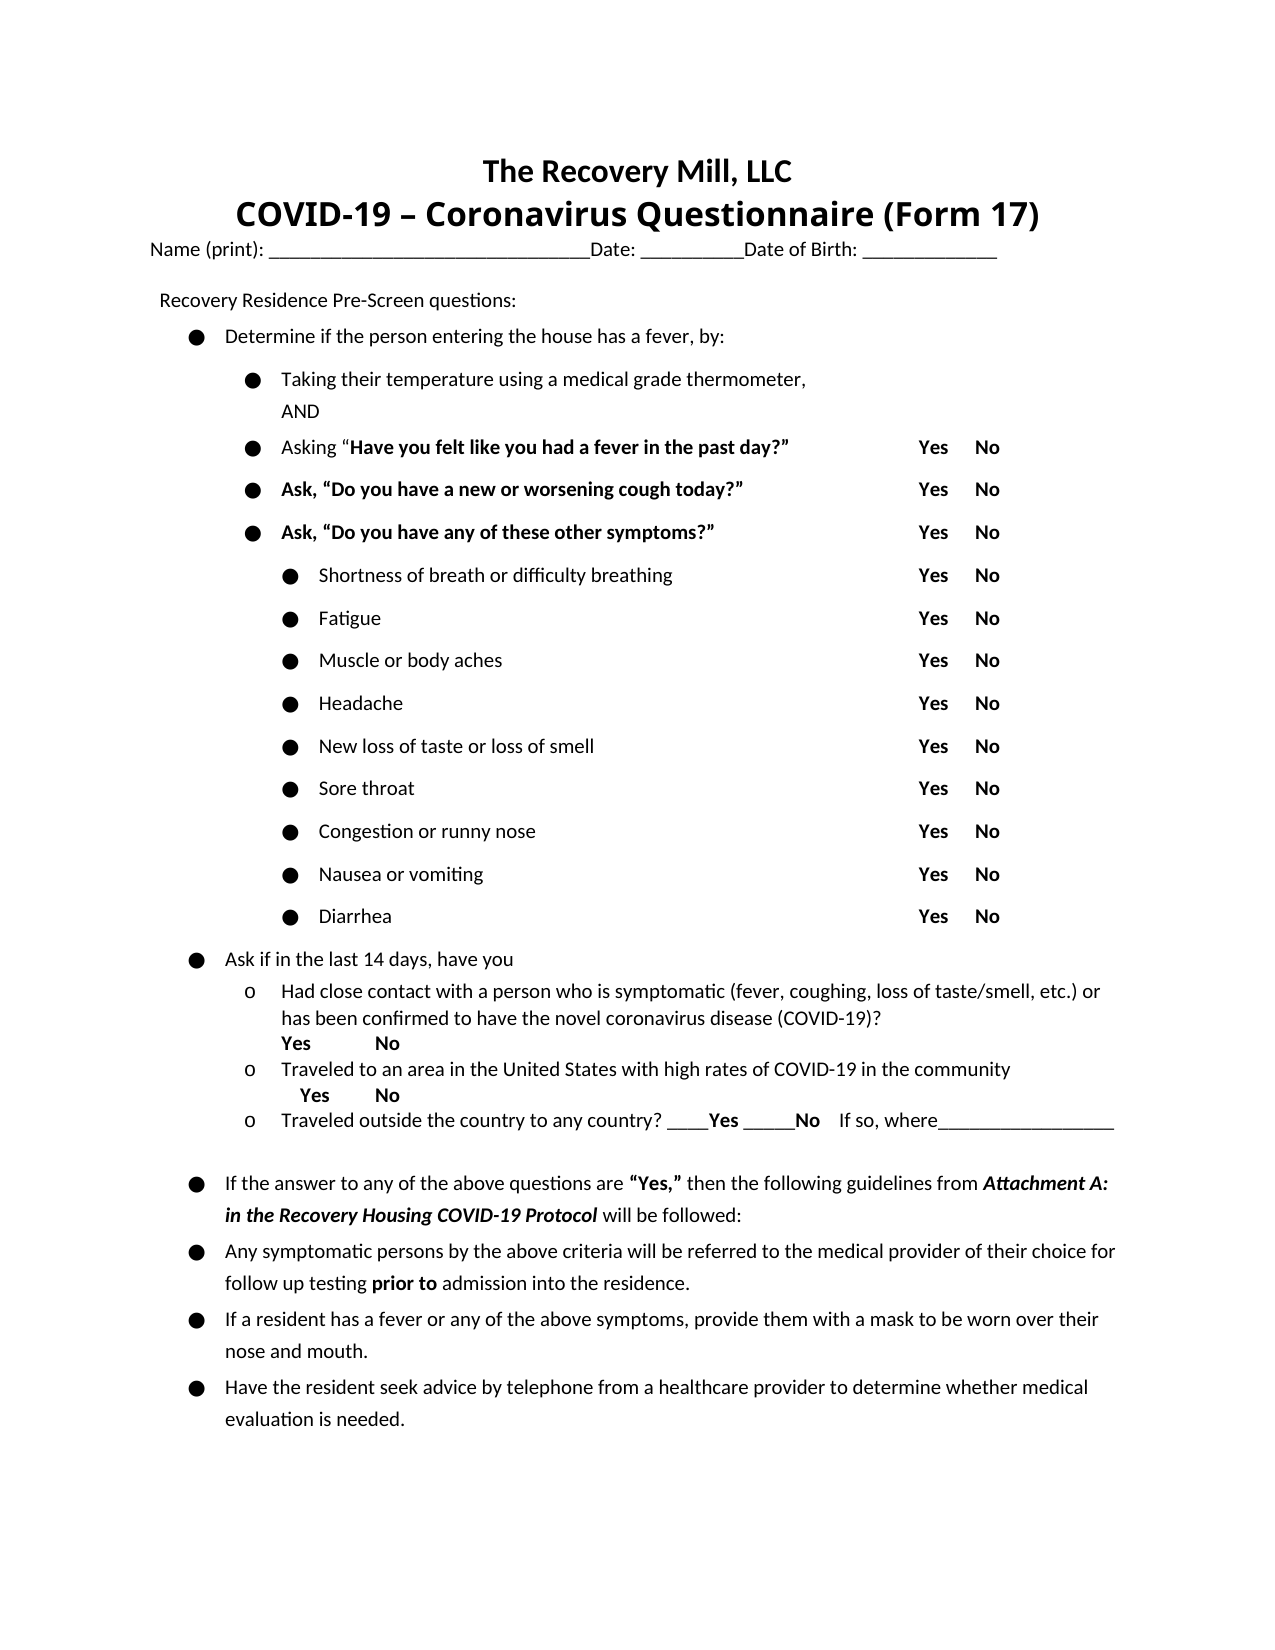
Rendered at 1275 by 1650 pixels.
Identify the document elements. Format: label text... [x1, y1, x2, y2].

list Ask, “Do you have any of these other symptoms?” Yes No [244, 509, 1125, 551]
list Headache Yes No [281, 679, 1125, 722]
list Taking their temperature using a medical grade thermometer, [244, 355, 1125, 398]
list Had close contact with a person who is symptomatic (fever, coughing, loss of taste/smell, etc.) or has been confirmed to have the novel coronavirus disease (COVID-19)? [244, 978, 1125, 1030]
text Recovery Residence Pre-Screen questions: [159, 287, 1125, 312]
list Shortness of breath or difficulty breathing Yes No [281, 551, 1125, 594]
list Have the resident seek advice by telephone from a healthcare provider to determine whether medical evaluation is needed. [187, 1364, 1125, 1432]
list Ask if in the last 14 days, have you [187, 936, 1125, 978]
list If a resident has a fever or any of the above symptoms, provide them with a mask to be worn over their nose and mouth. [187, 1296, 1125, 1364]
list Fatigue Yes No [281, 594, 1125, 637]
list Traveled to an area in the United States with high rates of COVID-19 in the community Yes No [244, 1056, 1125, 1108]
list Determine if the person entering the house has a fever, by: [187, 312, 1125, 355]
list Any symptomatic persons by the above criteria will be referred to the medical provider of their choice for follow up testing prior to admission into the residence. [187, 1228, 1125, 1296]
list Asking “Have you felt like you had a fever in the past day?” Yes No [244, 423, 1125, 466]
text Yes No [281, 1030, 1125, 1056]
list Traveled outside the country to any country? ____Yes _____No If so, where_________________ [244, 1108, 1125, 1159]
list Congestion or runny nose Yes No [281, 808, 1125, 850]
list If the answer to any of the above questions are “Yes,” then the following guidelines from Attachment A: in the Recovery Housing COVID-19 Protocol will be followed: [187, 1159, 1125, 1228]
list New loss of taste or loss of smell Yes No [281, 722, 1125, 765]
text AND [281, 398, 1125, 423]
list Diarrhea Yes No [281, 893, 1125, 936]
text The Recovery Mill, LLC [150, 150, 1125, 191]
text Name (print): _______________________________Date: __________Date of Birth: _____________ [150, 236, 1125, 262]
list Sore throat Yes No [281, 765, 1125, 808]
text COVID-19 – Coronavirus Questionnaire (Form 17) [150, 191, 1125, 236]
list Ask, “Do you have a new or worsening cough today?” Yes No [244, 466, 1125, 509]
list Muscle or body aches Yes No [281, 637, 1125, 679]
list Nausea or vomiting Yes No [281, 850, 1125, 893]
